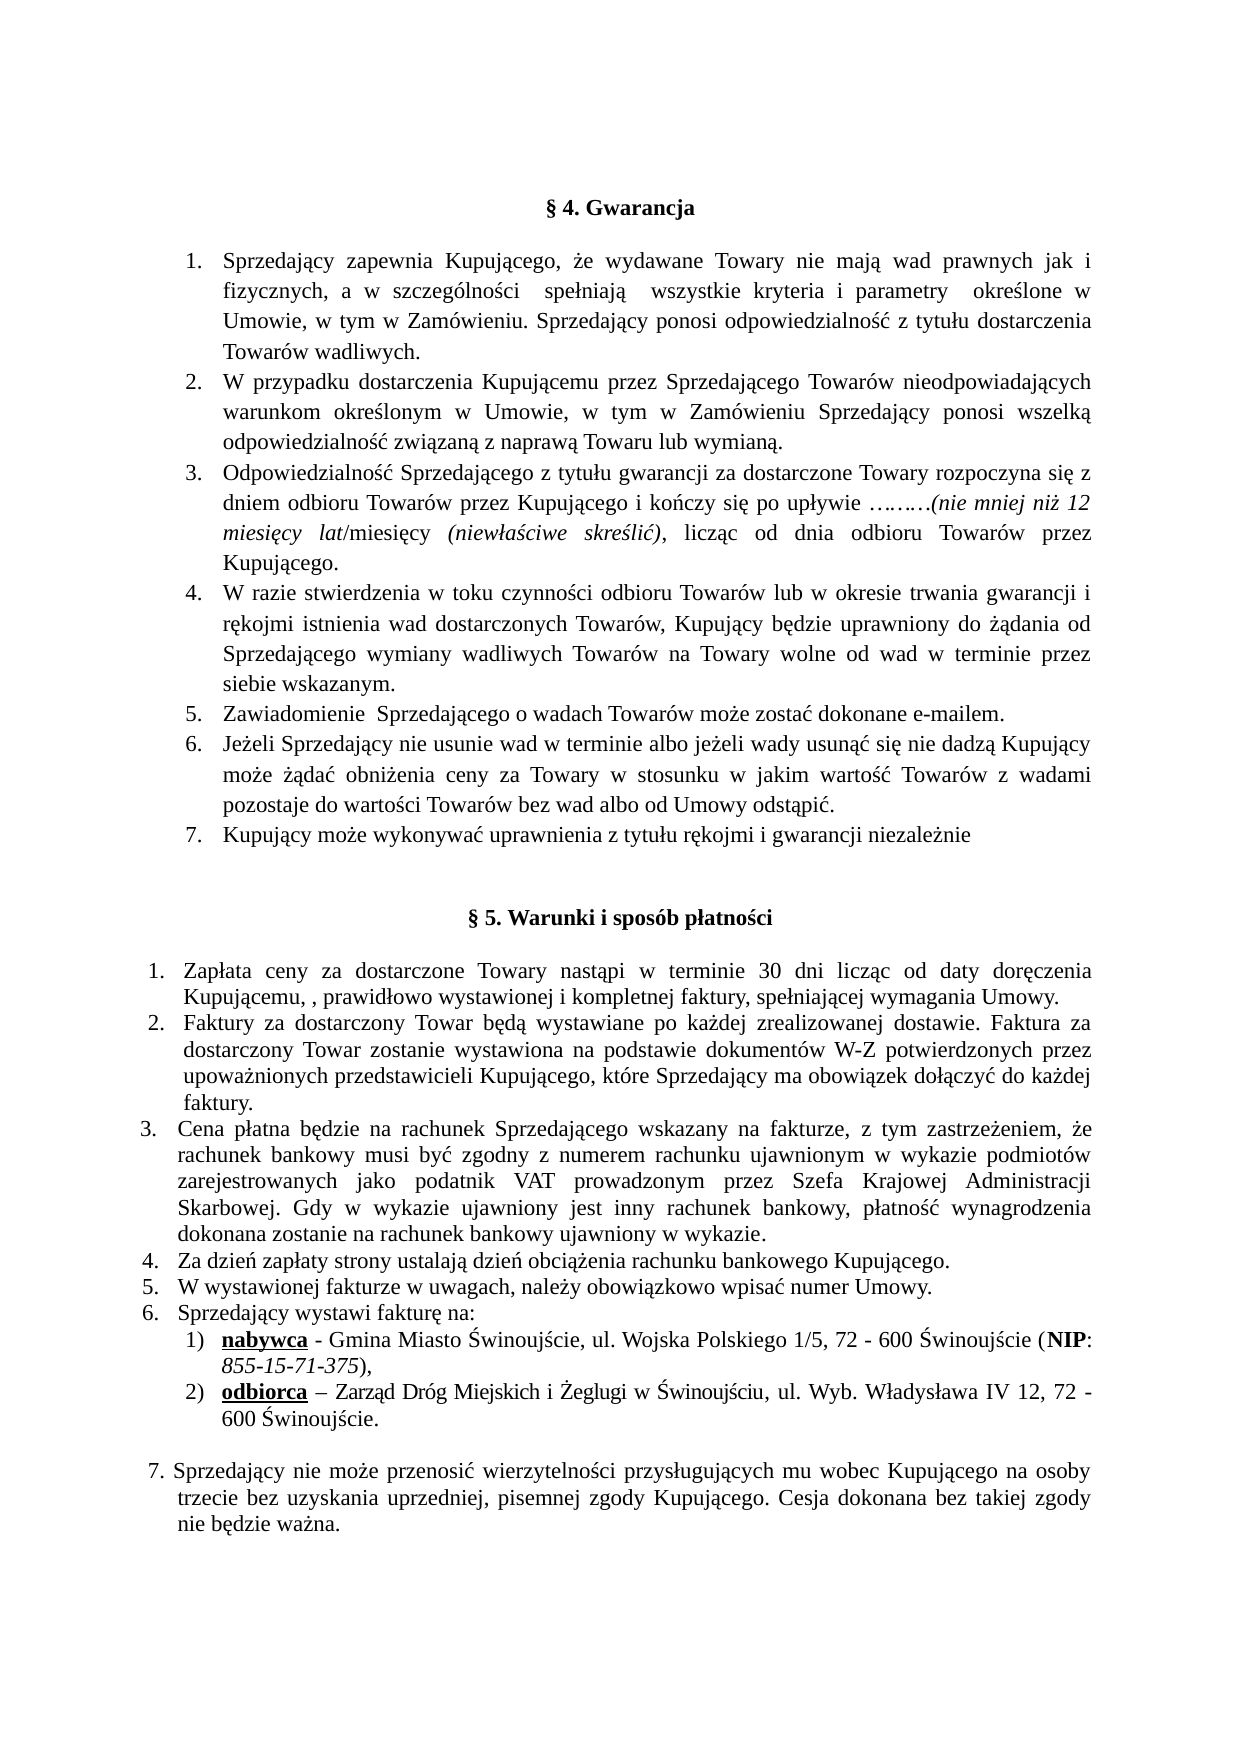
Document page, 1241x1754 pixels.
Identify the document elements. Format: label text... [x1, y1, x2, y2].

list Odpowiedzialność Sprzedającego z tytułu gwarancji za dostarczone Towary rozpoczyna się z dniem odbioru Towarów przez Kupującego i kończy się po upływie ………(nie mniej niż 12 miesięcy lat/miesięcy (niewłaściwe skreślić), licząc od dnia odbioru Towarów przez Kupującego. [185, 459, 1093, 576]
list Jeżeli Sprzedający nie usunie wad w terminie albo jeżeli wady usunąć się nie dadzą Kupujący może żądać obniżenia ceny za Towary w stosunku w jakim wartość Towarów z wadami pozostaje do wartości Towarów bez wad albo od Umowy odstąpić. [185, 731, 1093, 817]
list Zapłata ceny za dostarczone Towary nastąpi w terminie 30 dni licząc od daty doręczenia Kupującemu, , prawidłowo wystawionej i kompletnej faktury, spełniającej wymagania Umowy. [148, 957, 1093, 1009]
list Sprzedający zapewnia Kupującego, że wydawane Towary nie mają wad prawnych jak i fizycznych, a w szczególności spełniają wszystkie kryteria i parametry określone w Umowie, w tym w Zamówieniu. Sprzedający ponosi odpowiedzialność z tytułu dostarczenia Towarów wadliwych. [185, 247, 1093, 364]
text 2) odbiorca – Zarząd Dróg Miejskich i Żeglugi w Świnoujściu, ul. Wyb. Władysława IV 12, 72 - 600 Świnoujście. [185, 1378, 1093, 1431]
list Kupujący może wykonywać uprawnienia z tytułu rękojmi i gwarancji niezależnie [185, 821, 1093, 847]
list W przypadku dostarczenia Kupującemu przez Sprzedającego Towarów nieodpowiadających warunkom określonym w Umowie, w tym w Zamówieniu Sprzedający ponosi wszelką odpowiedzialność związaną z naprawą Towaru lub wymianą. [185, 368, 1093, 455]
list W wystawionej fakturze w uwagach, należy obowiązkowo wpisać numer Umowy. [142, 1273, 1093, 1299]
list Cena płatna będzie na rachunek Sprzedającego‎ wskazany na fakturze, z tym zastrzeżeniem, że rachunek bankowy musi być zgodny z numerem rachunku ujawnionym w wykazie podmiotów zarejestrowanych jako podatnik VAT prowadzonym przez Szefa Krajowej Administracji Skarbowej. Gdy w wykazie ujawniony jest inny rachunek bankowy, płatność wynagrodzenia dokonana zostanie na rachunek bankowy ujawniony w wykazie. [140, 1115, 1093, 1247]
text 7. ‎Sprzedający nie może przenosić wierzytelności przysługujących mu wobec Kupującego na osoby ‎trzecie bez uzyskania uprzedniej, pisemnej zgody Kupującego. Cesja dokonana bez takiej zgody nie ‎będzie ważna. [148, 1457, 1093, 1537]
text § 5. Warunki i sposób płatności [148, 904, 1093, 930]
list Zawiadomienie Sprzedającego o wadach Towarów może zostać dokonane e-mailem. [185, 700, 1093, 727]
list Za dzień zapłaty strony ustalają dzień obciążenia rachunku bankowego Kupującego. [142, 1247, 1093, 1273]
list Faktury za dostarczony Towar będą wystawiane po każdej zrealizowanej dostawie. Faktura za dostarczony Towar zostanie wystawiona na podstawie dokumentów W-Z potwierdzonych przez upoważnionych ‎przedstawicieli Kupującego, które Sprzedający ma obowiązek dołączyć do każdej faktury. [148, 1009, 1093, 1115]
text § 4. Gwarancja [148, 194, 1093, 221]
text 1) nabywca - Gmina Miasto Świnoujście, ul. Wojska Polskiego 1/5, 72 - 600 Świnoujście (NIP: 855-15-71-375), [185, 1326, 1093, 1378]
list W razie stwierdzenia w toku czynności odbioru Towarów lub w okresie trwania gwarancji i rękojmi istnienia wad dostarczonych Towarów, Kupujący będzie uprawniony do żądania od Sprzedającego wymiany wadliwych Towarów na Towary wolne od wad w terminie przez siebie wskazanym. [185, 579, 1093, 696]
list Sprzedający wystawi fakturę na: [142, 1299, 1093, 1326]
